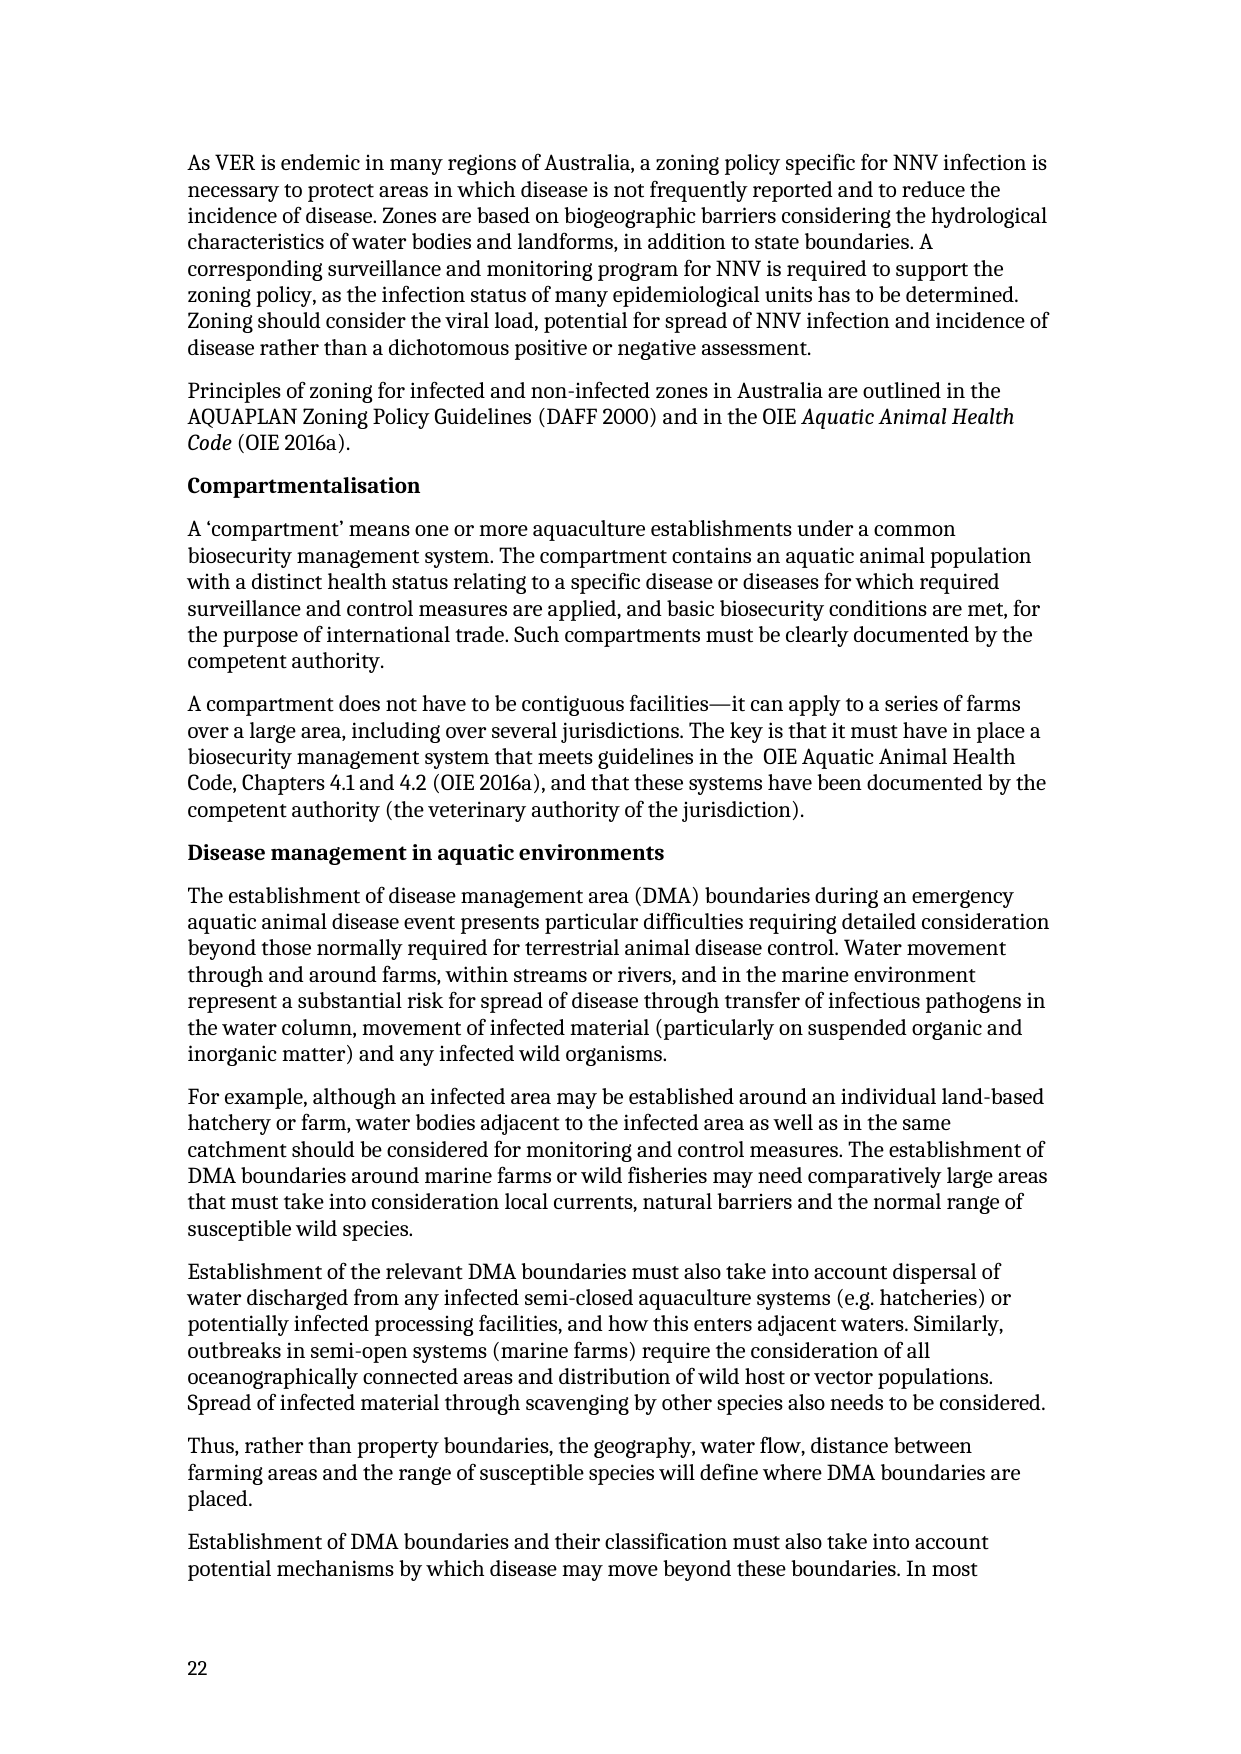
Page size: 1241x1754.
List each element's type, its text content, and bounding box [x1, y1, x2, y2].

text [187, 1529, 1053, 1582]
text As VER is endemic in many regions of Australia, a zoning policy specific for NNV infection is necessary to protect areas in which disease is not frequently reported and to reduce the incidence of disease. Zones are based on biogeographic barriers considering the hydrological characteristics of water bodies and landforms, in addition to state boundaries. A corresponding surveillance and monitoring program for NNV is required to support the zoning policy, as the infection status of many epidemiological units has to be determined. Zoning should consider the viral load, potential for spread of NNV infection and incidence of disease rather than a dichotomous positive or negative assessment. [187, 150, 1053, 361]
text Disease management in aquatic environments [187, 839, 1053, 866]
text Compartmentalisation [187, 473, 1053, 499]
text Establishment of the relevant DMA boundaries must also take into account dispersal of water discharged from any infected semi-closed aquaculture systems (e.g. hatcheries) or potentially infected processing facilities, and how this enters adjacent waters. Similarly, outbreaks in semi-open systems (marine farms) require the consideration of all oceanographically connected areas and distribution of wild host or vector populations. Spread of infected material through scavenging by other species also needs to be considered. [187, 1258, 1053, 1417]
text The establishment of disease management area (DMA) boundaries during an emergency aquatic animal disease event presents particular difficulties requiring detailed consideration beyond those normally required for terrestrial animal disease control. Water movement through and around farms, within streams or rivers, and in the marine environment represent a substantial risk for spread of disease through transfer of infectious pathogens in the water column, movement of infected material (particularly on suspended organic and inorganic matter) and any infected wild organisms. [187, 882, 1053, 1067]
text Principles of zoning for infected and non-infected zones in Australia are outlined in the AQUAPLAN Zoning Policy Guidelines (DAFF 2000) and in the OIE Aquatic Animal Health Code (OIE 2016a). [187, 377, 1053, 457]
text Thus, rather than property boundaries, the geography, water flow, distance between farming areas and the range of susceptible species will define where DMA boundaries are placed. [187, 1433, 1053, 1512]
text A compartment does not have to be contiguous facilities—it can apply to a series of farms over a large area, including over several jurisdictions. The key is that it must have in place a biosecurity management system that meets guidelines in the OIE Aquatic Animal Health Code, Chapters 4.1 and 4.2 (OIE 2016a), and that these systems have been documented by the competent authority (the veterinary authority of the jurisdiction). [187, 691, 1053, 823]
text A ‘compartment’ means one or more aquaculture establishments under a common biosecurity management system. The compartment contains an aquatic animal population with a distinct health status relating to a specific disease or diseases for which required surveillance and control measures are applied, and basic biosecurity conditions are met, for the purpose of international trade. Such compartments must be clearly documented by the competent authority. [187, 516, 1053, 674]
text For example, although an infected area may be established around an individual land-based hatchery or farm, water bodies adjacent to the infected area as well as in the same catchment should be considered for monitoring and control measures. The establishment of DMA boundaries around marine farms or wild fisheries may need comparatively large areas that must take into consideration local currents, natural barriers and the normal range of susceptible wild species. [187, 1084, 1053, 1242]
